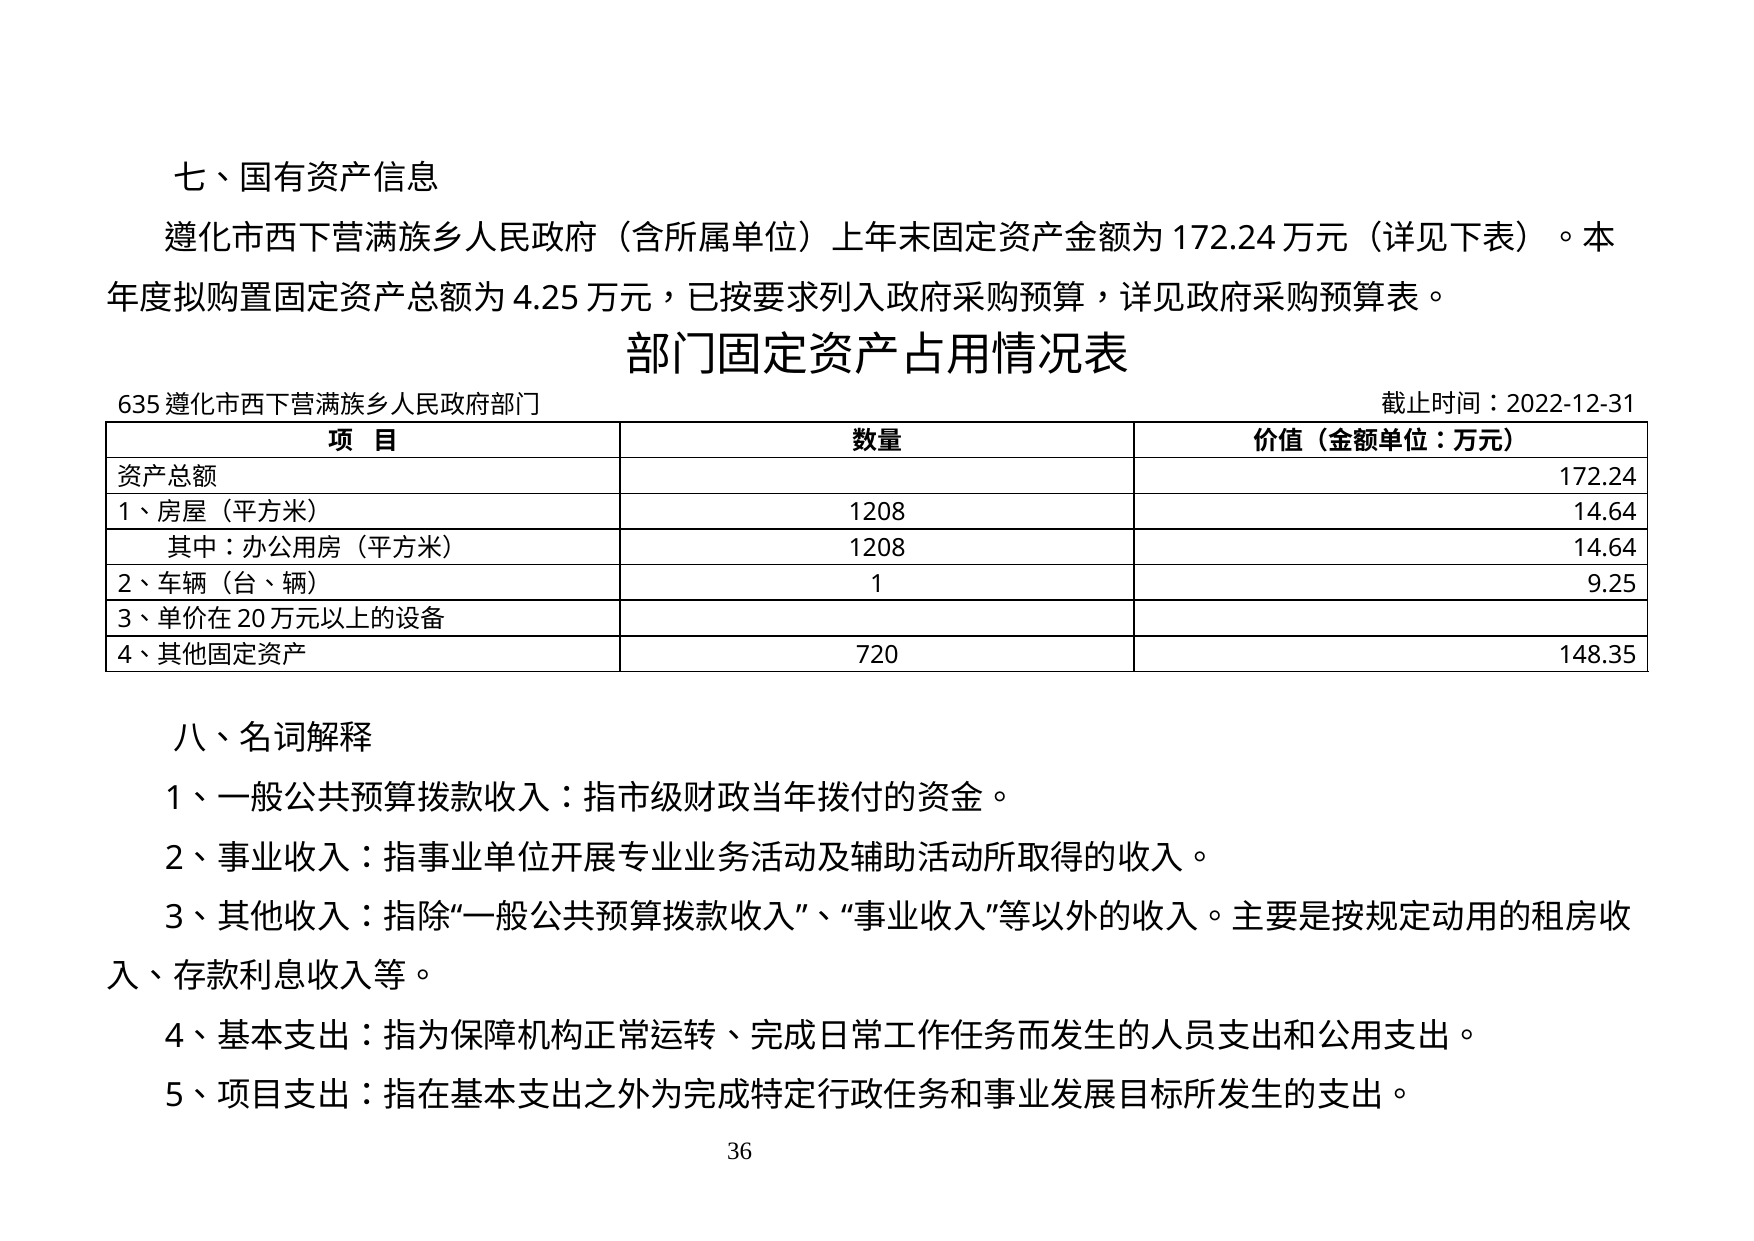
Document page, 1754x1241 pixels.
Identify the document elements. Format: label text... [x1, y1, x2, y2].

table_cell 1、房屋（平方米） [107, 494, 619, 528]
table_cell 价值（金额单位：万元） [1135, 423, 1647, 457]
table_cell 其中：办公用房（平方米） [107, 530, 619, 564]
table_cell 项 目 [107, 423, 619, 457]
table_cell [621, 458, 1133, 492]
table_header 截止时间：2022-12-31 [621, 385, 1647, 421]
text 部门固定资产占用情况表 [106, 321, 1648, 383]
table_cell 资产总额 [107, 458, 619, 492]
table_cell 14.64 [1135, 494, 1647, 528]
table_cell 148.35 [1135, 637, 1647, 671]
table_cell 数量 [621, 423, 1133, 457]
table_cell [1135, 601, 1647, 635]
text 八、名词解释 [106, 702, 1648, 761]
table_header 635遵化市西下营满族乡人民政府部门 [107, 385, 619, 421]
text 2、事业收入：指事业单位开展专业业务活动及辅助活动所取得的收入。 [106, 822, 1648, 881]
table_cell 1 [621, 565, 1133, 599]
text 1、一般公共预算拨款收入：指市级财政当年拨付的资金。 [106, 762, 1648, 822]
table_cell 3、单价在20万元以上的设备 [107, 601, 619, 635]
text 七、国有资产信息 [106, 142, 1648, 201]
table_cell 14.64 [1135, 530, 1647, 564]
text 3、其他收入：指除“一般公共预算拨款收入”、“事业收入”等以外的收入。主要是按规定动用的租房收入、存款利息收入等。 [106, 881, 1648, 1000]
table_cell 2、车辆（台、辆） [107, 565, 619, 599]
table_cell [621, 601, 1133, 635]
table_cell 4、其他固定资产 [107, 637, 619, 671]
table_cell 1208 [621, 530, 1133, 564]
text 4、基本支出：指为保障机构正常运转、完成日常工作任务而发生的人员支出和公用支出。 [106, 1000, 1648, 1059]
table_cell 9.25 [1135, 565, 1647, 599]
table_cell 720 [621, 637, 1133, 671]
text 遵化市西下营满族乡人民政府（含所属单位）上年末固定资产金额为172.24万元（详见下表）。本年度拟购置固定资产总额为4.25万元，已按要求列入政府采购预算，详见政府采购预算表。 [106, 202, 1648, 321]
table_cell 1208 [621, 494, 1133, 528]
table_cell 172.24 [1135, 458, 1647, 492]
text 5、项目支出：指在基本支出之外为完成特定行政任务和事业发展目标所发生的支出。 [106, 1059, 1648, 1118]
